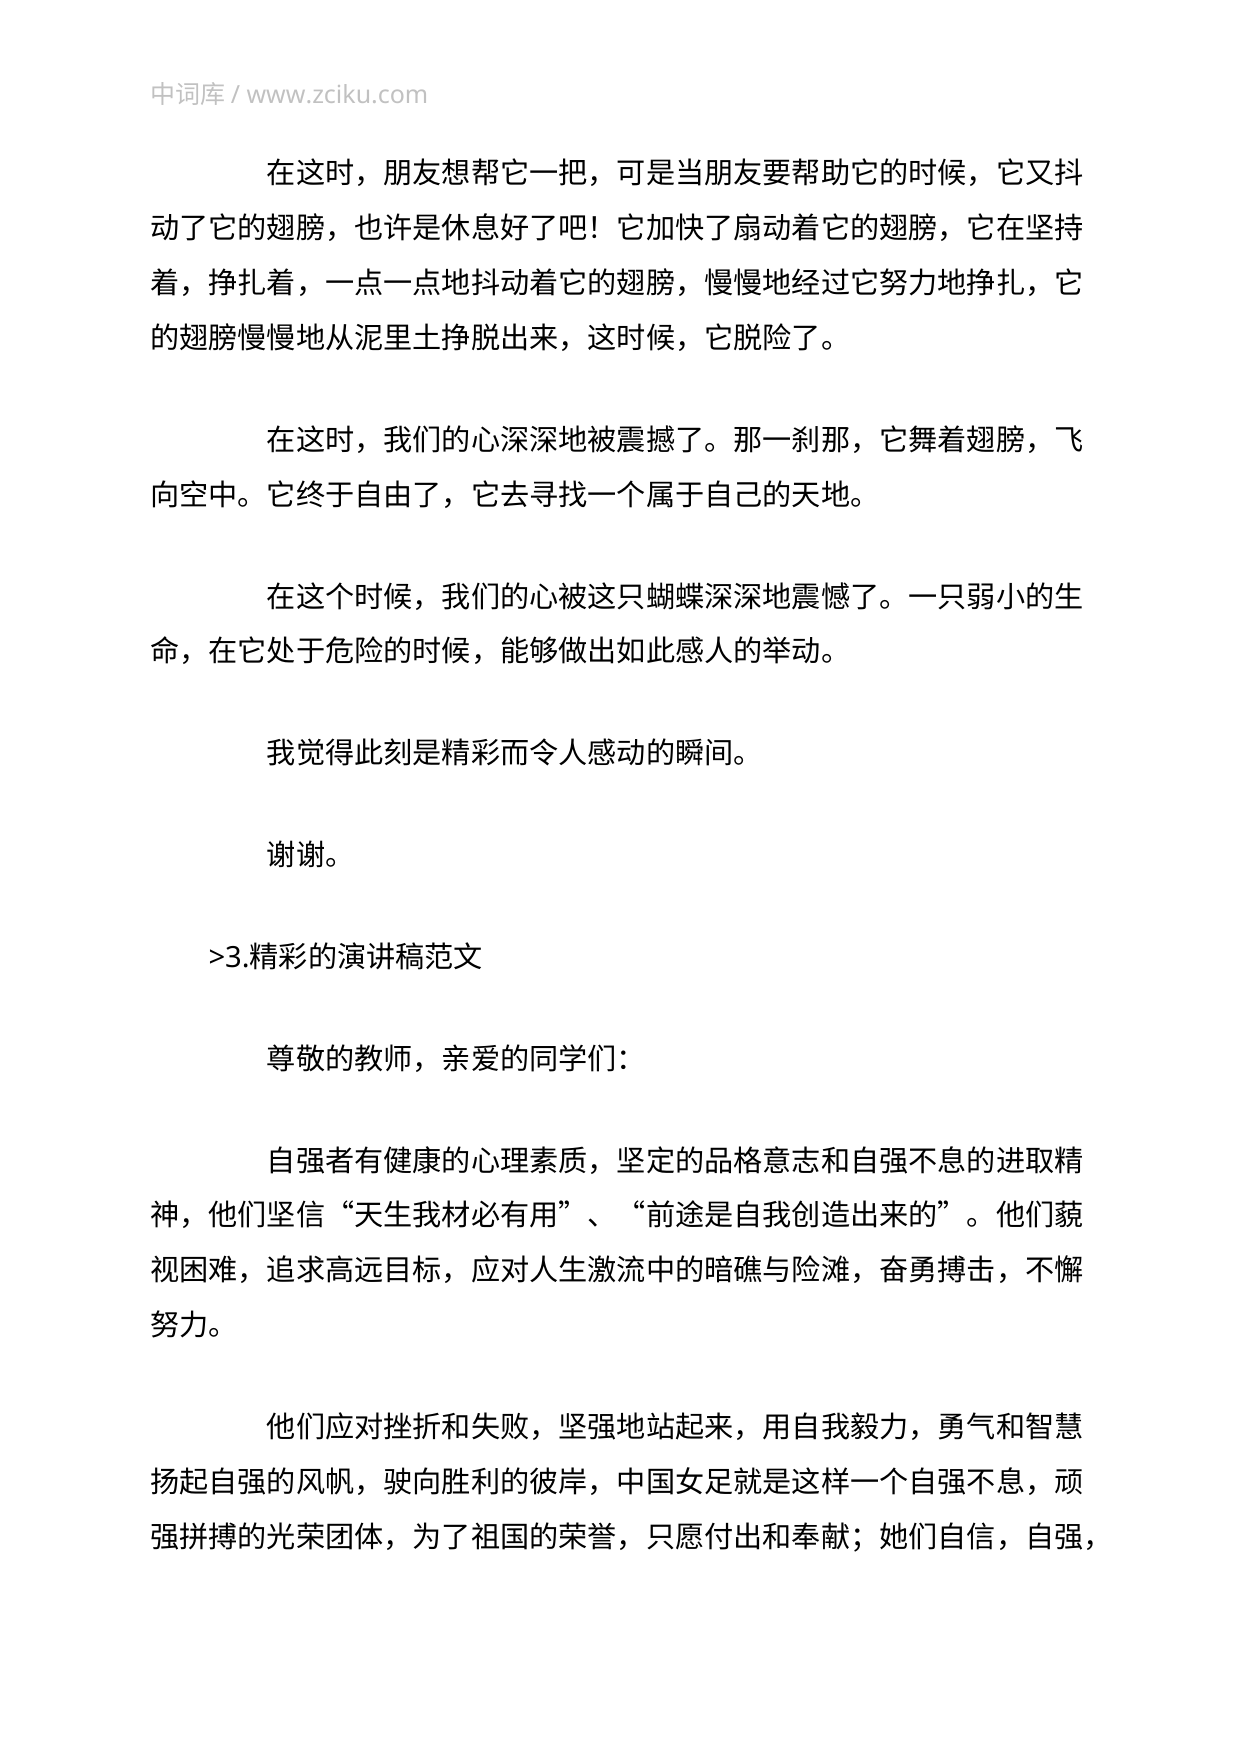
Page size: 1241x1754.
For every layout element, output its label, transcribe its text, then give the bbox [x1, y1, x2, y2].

text 在这时，朋友想帮它一把，可是当朋友要帮助它的时候，它又抖动了它的翅膀，也许是休息好了吧！它加快了扇动着它的翅膀，它在坚持着，挣扎着，一点一点地抖动着它的翅膀，慢慢地经过它努力地挣扎，它的翅膀慢慢地从泥里土挣脱出来，这时候，它脱险了。 [150, 150, 1090, 357]
text 我觉得此刻是精彩而令人感动的瞬间。 [150, 730, 1090, 772]
text 在这个时候，我们的心被这只蝴蝶深深地震憾了。一只弱小的生命，在它处于危险的时候，能够做出如此感人的举动。 [150, 573, 1090, 670]
text 尊敬的教师，亲爱的同学们： [150, 1035, 1090, 1078]
text 在这时，我们的心深深地被震撼了。那一刹那，它舞着翅膀，飞向空中。它终于自由了，它去寻找一个属于自己的天地。 [150, 416, 1090, 514]
text 谢谢。 [150, 832, 1090, 874]
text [150, 1403, 1090, 1556]
text >3.精彩的演讲稿范文 [150, 933, 1090, 976]
text 自强者有健康的心理素质，坚定的品格意志和自强不息的进取精神，他们坚信“天生我材必有用”、“前途是自我创造出来的”。他们藐视困难，追求高远目标，应对人生激流中的暗礁与险滩，奋勇搏击，不懈努力。 [150, 1137, 1090, 1344]
